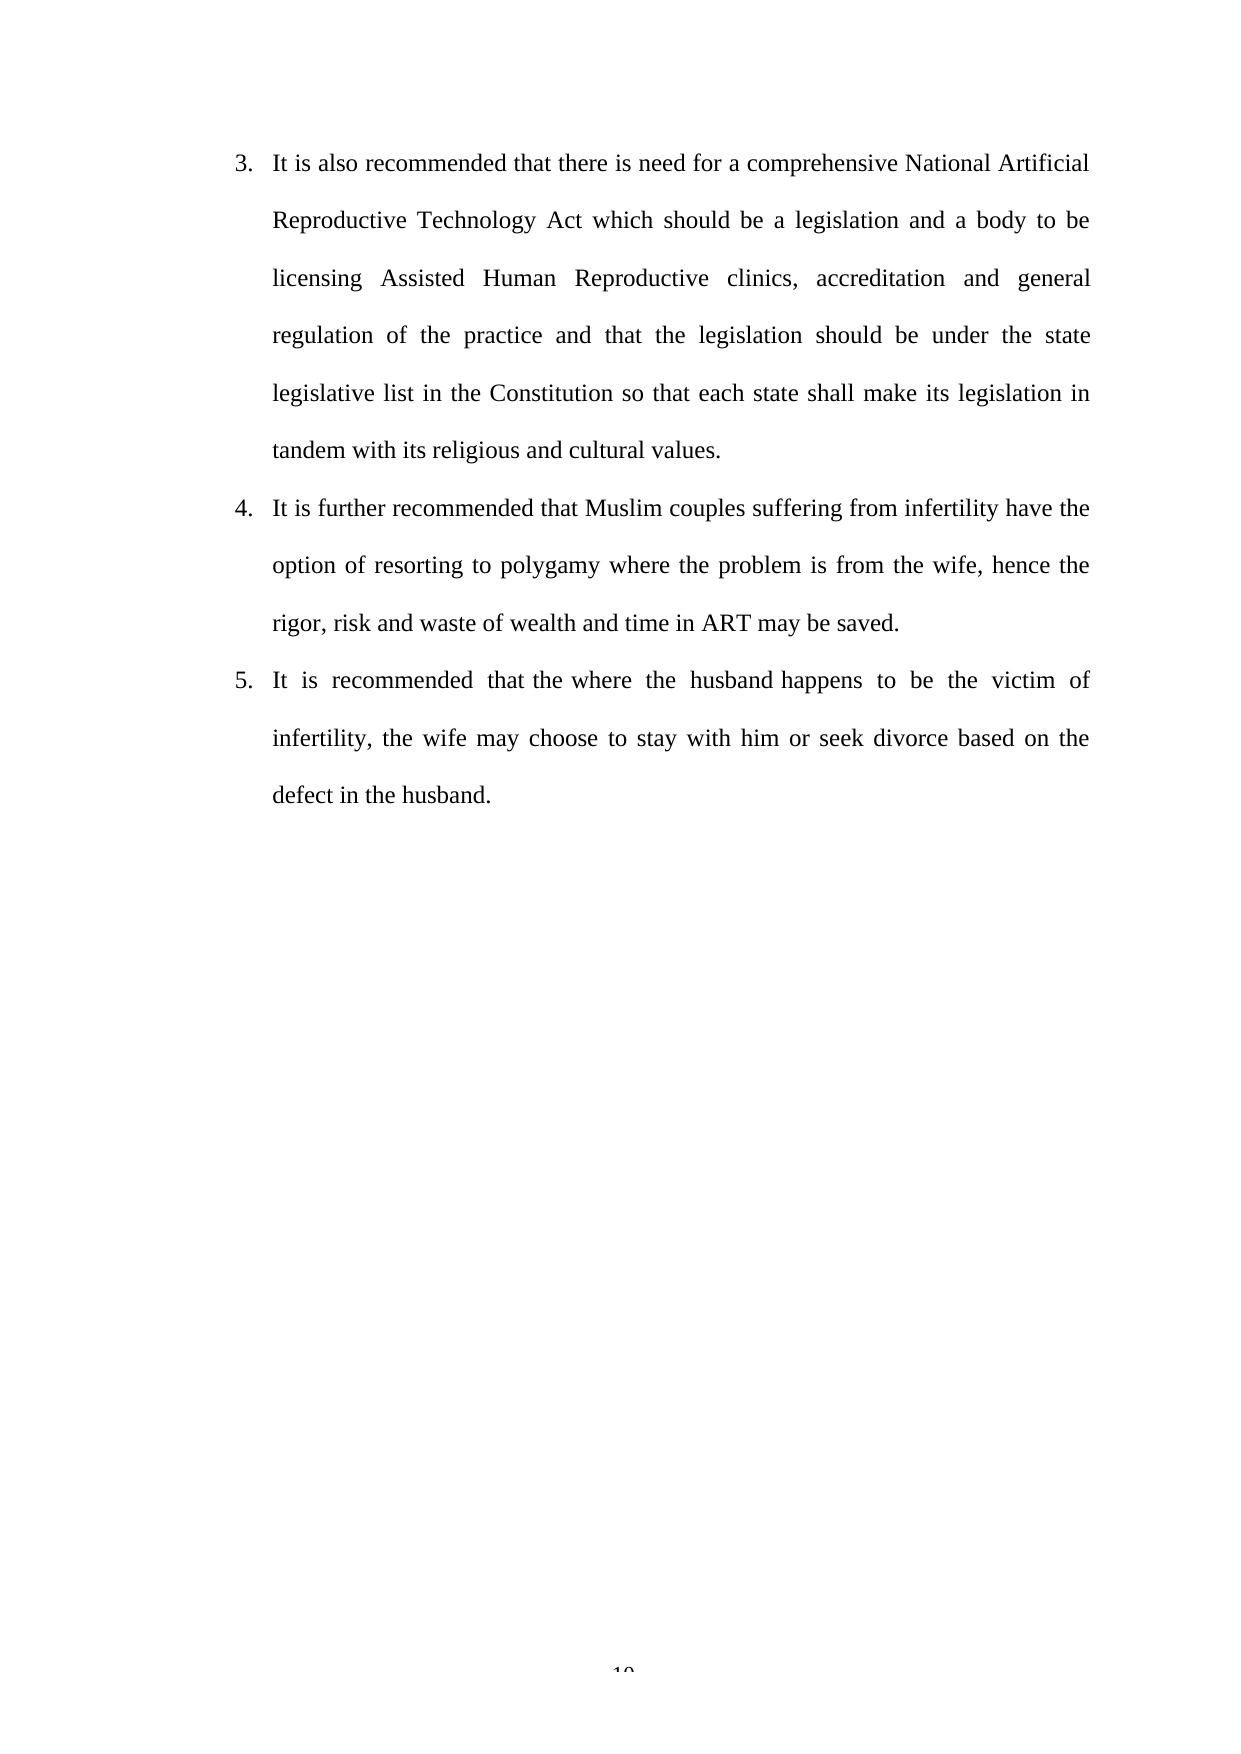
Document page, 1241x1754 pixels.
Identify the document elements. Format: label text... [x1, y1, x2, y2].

list It is further recommended that Muslim couples suffering from infertility have the option of resorting to polygamy where the problem is from the wife, hence the rigor, risk and waste of wealth and time in ART may be saved. [234, 493, 1091, 637]
list It is also recommended that there is need for a comprehensive National Artificial Reproductive Technology Act which should be a legislation and a body to be licensing Assisted Human Reproductive clinics, accreditation and general regulation of the practice and that the legislation should be under the state legislative list in the Constitution so that each state shall make its legislation in tandem with its religious and cultural values. [234, 148, 1091, 464]
list It is recommended that the where the husband happens to be the victim of infertility, the wife may choose to stay with him or seek divorce based on the defect in the husband. [234, 665, 1091, 809]
